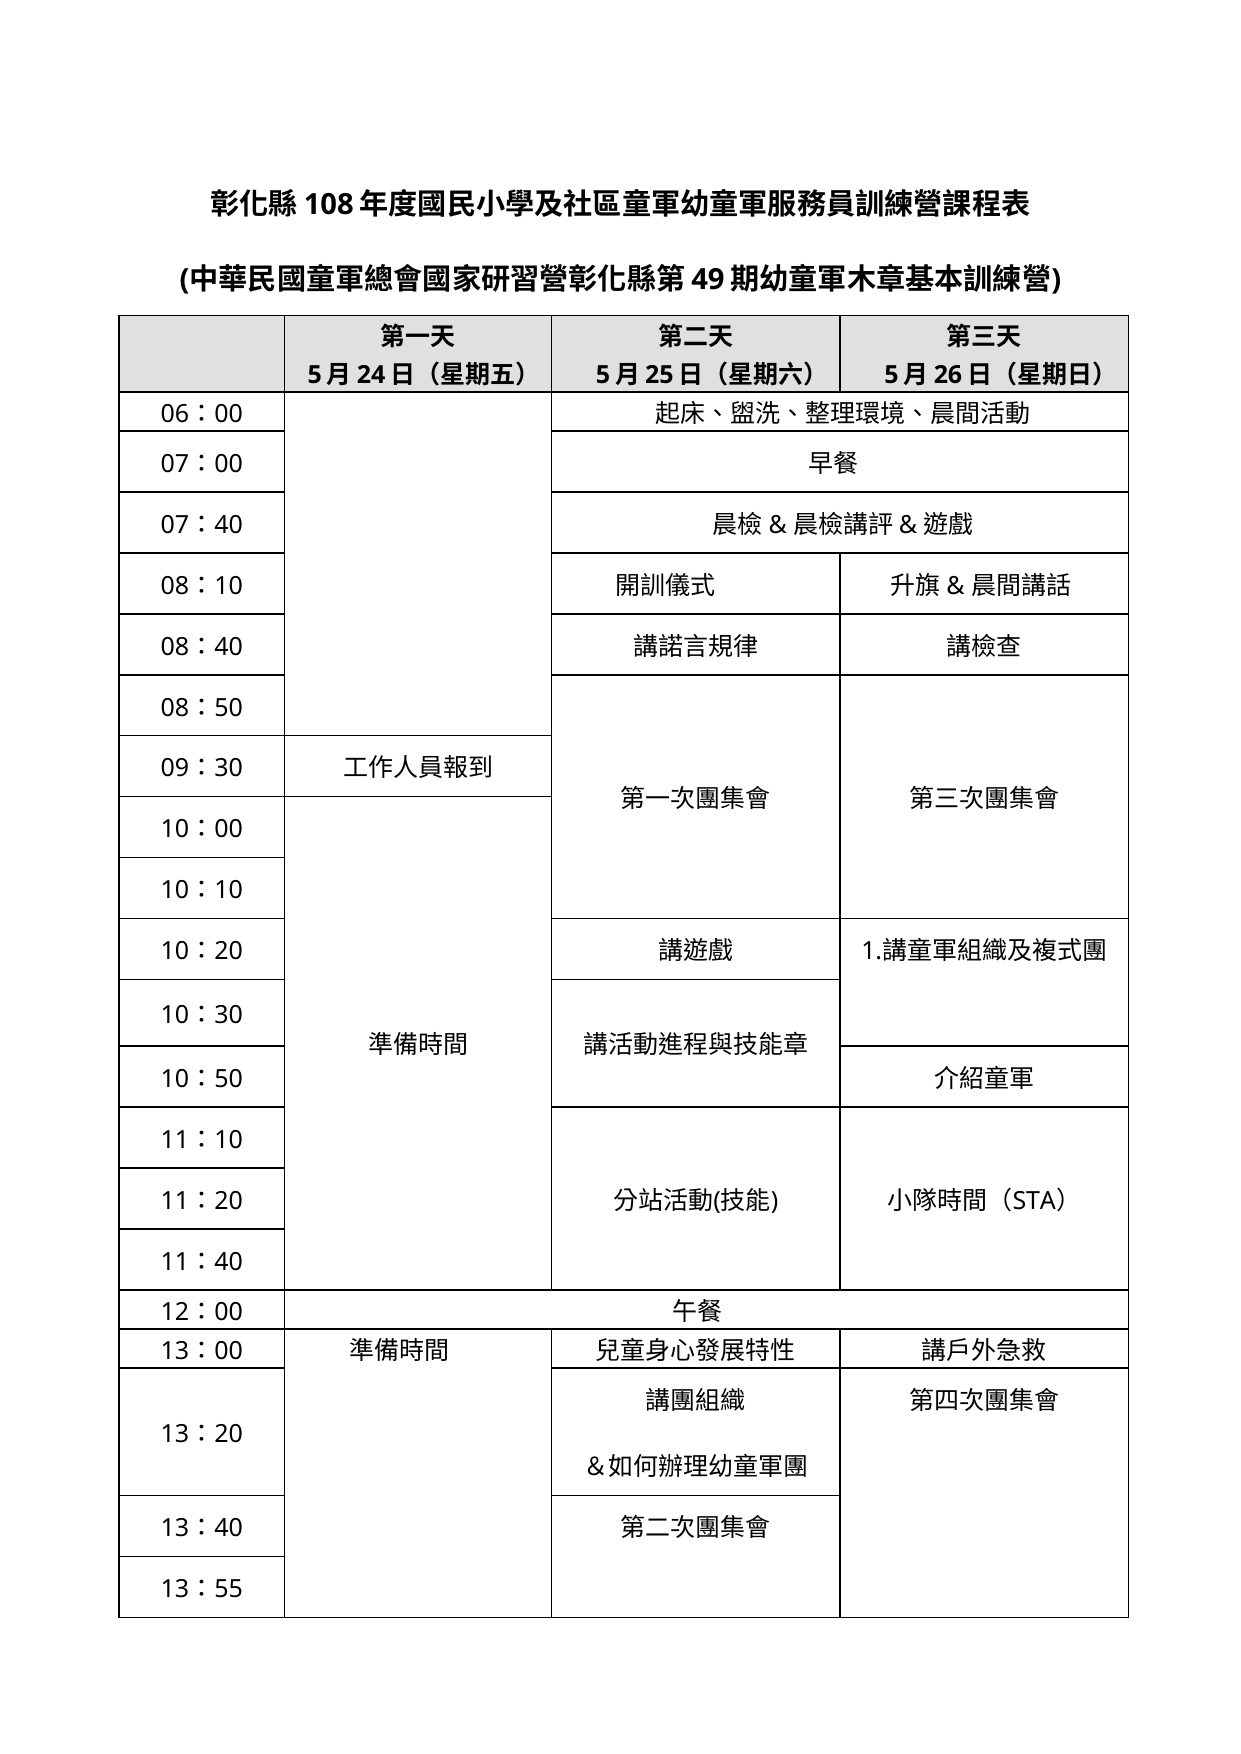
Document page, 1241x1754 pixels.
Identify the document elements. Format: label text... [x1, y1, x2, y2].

table_cell 08：10 [120, 554, 284, 613]
table_cell 起床、盥洗、整理環境、晨間活動 [552, 393, 1128, 430]
table_cell 13：55 [120, 1557, 284, 1617]
table_cell 第四次團集會 [841, 1369, 1128, 1617]
table_cell 分站活動(技能) [552, 1108, 839, 1289]
table_cell 準備時間 [285, 1330, 551, 1617]
table_cell 07：40 [120, 493, 284, 552]
table_cell 08：50 [120, 676, 284, 735]
table_cell 13：40 [120, 1496, 284, 1556]
table_cell 開訓儀式 [552, 554, 839, 613]
table_cell 10：30 [120, 980, 284, 1045]
table_cell 07：00 [120, 432, 284, 491]
table_header [120, 316, 284, 391]
table_cell 講諾言規律 [552, 615, 839, 674]
table_cell 早餐 [552, 432, 1128, 491]
table_cell 10：10 [120, 858, 284, 918]
text (中華民國童軍總會國家研習營彰化縣第49期幼童軍木章基本訓練營) [118, 239, 1122, 314]
table_cell 10：00 [120, 797, 284, 857]
table_cell 講團組織 ＆如何辦理幼童軍團 [552, 1369, 839, 1495]
table_cell 晨檢 & 晨檢講評 & 遊戲 [552, 493, 1128, 552]
table_cell 講戶外急救 [841, 1330, 1128, 1367]
table_cell 12：00 [120, 1291, 284, 1328]
table_cell 第一次團集會 [552, 676, 839, 918]
table_header 第一天 5月24日（星期五） [285, 316, 551, 391]
text 彰化縣108年度國民小學及社區童軍幼童軍服務員訓練營課程表 [118, 164, 1122, 239]
table_cell 介紹童軍 [841, 1047, 1128, 1106]
table_cell 兒童身心發展特性 [552, 1330, 839, 1367]
table_cell 10：20 [120, 919, 284, 978]
table_cell 13：20 [120, 1369, 284, 1495]
table_cell 10：50 [120, 1047, 284, 1106]
table_cell 講遊戲 [552, 919, 839, 978]
table_cell 小隊時間（STA） [841, 1108, 1128, 1289]
table_cell 08：40 [120, 615, 284, 674]
table_header 第三天 5月26日（星期日） [841, 316, 1128, 391]
table_cell 講檢查 [841, 615, 1128, 674]
table_cell [285, 393, 551, 735]
table_cell 09：30 [120, 736, 284, 796]
table_cell 講活動進程與技能章 [552, 980, 839, 1106]
table_header 第二天 5月25日（星期六） [552, 316, 839, 391]
table_cell 第三次團集會 [841, 676, 1128, 918]
table_cell 11：40 [120, 1230, 284, 1289]
table_cell 工作人員報到 [285, 736, 551, 796]
table_cell 13：00 [120, 1330, 284, 1367]
table_cell 升旗 & 晨間講話 [841, 554, 1128, 613]
table_cell 11：10 [120, 1108, 284, 1167]
table_cell 準備時間 [285, 797, 551, 1289]
table_cell 11：20 [120, 1169, 284, 1228]
table_cell 第二次團集會 [552, 1496, 839, 1617]
table_cell 1.講童軍組織及複式團 [841, 919, 1128, 1045]
table_cell 午餐 [285, 1291, 1128, 1328]
table_cell 06：00 [120, 393, 284, 430]
